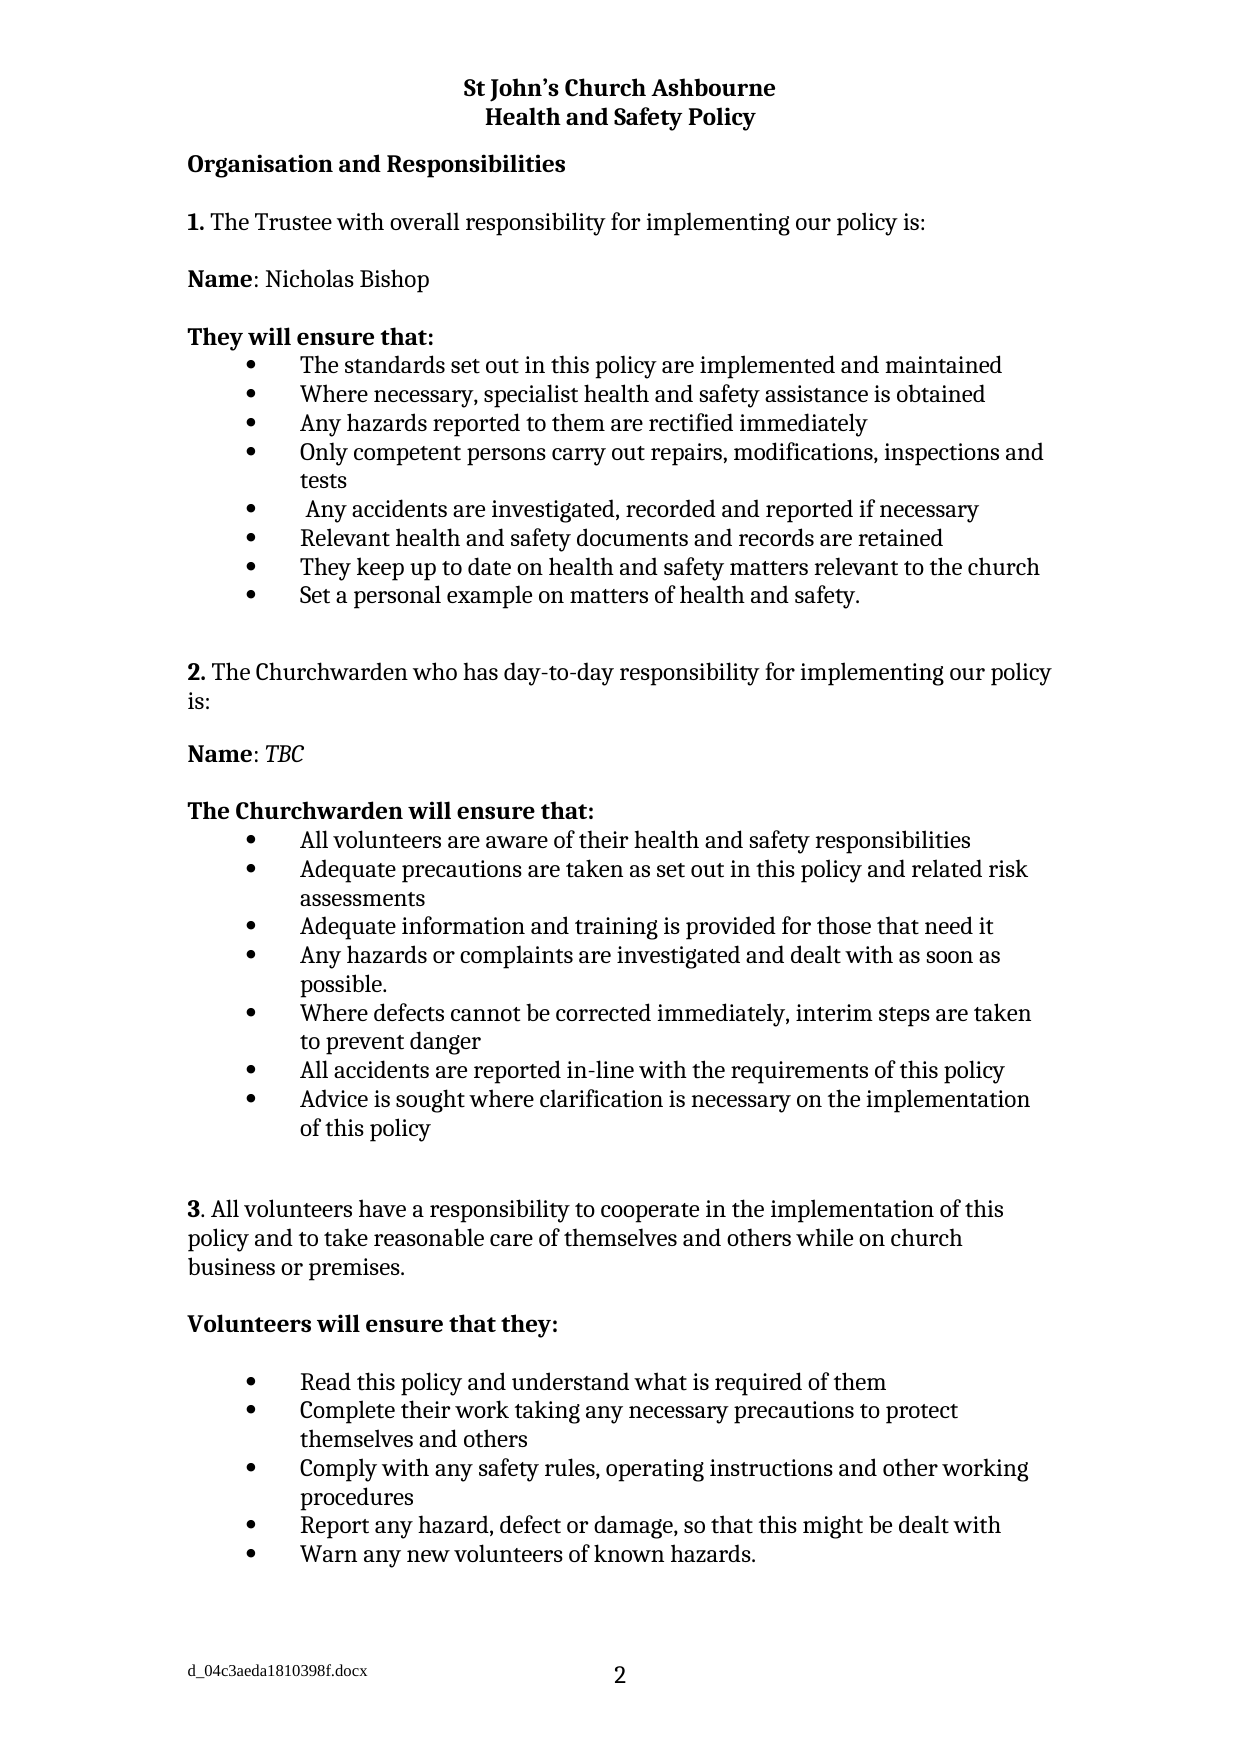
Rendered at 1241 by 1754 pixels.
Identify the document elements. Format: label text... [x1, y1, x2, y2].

text Name: Nicholas Bishop [187, 265, 1053, 294]
list Warn any new volunteers of known hazards. [247, 1540, 1053, 1569]
list They keep up to date on health and safety matters relevant to the church [247, 552, 1053, 581]
list Advice is sought where clarification is necessary on the implementation of this policy [247, 1085, 1053, 1142]
list Any accidents are investigated, recorded and reported if necessary [247, 495, 1053, 524]
list Where defects cannot be corrected immediately, interim steps are taken to prevent danger [247, 998, 1053, 1056]
text Organisation and Responsibilities [187, 150, 1053, 179]
text 1. The Trustee with overall responsibility for implementing our policy is: [187, 207, 1053, 236]
list Adequate information and training is provided for those that need it [247, 912, 1053, 941]
text Volunteers will ensure that they: [187, 1310, 1053, 1339]
list Comply with any safety rules, operating instructions and other working procedures [247, 1454, 1053, 1511]
text The Churchwarden will ensure that: [187, 797, 1053, 826]
list Relevant health and safety documents and records are retained [247, 524, 1053, 552]
list Set a personal example on matters of health and safety. [247, 581, 1053, 610]
list The standards set out in this policy are implemented and maintained [247, 351, 1053, 380]
list All accidents are reported in-line with the requirements of this policy [247, 1056, 1053, 1085]
text They will ensure that: [187, 322, 1053, 351]
list Report any hazard, defect or damage, so that this might be dealt with [247, 1511, 1053, 1540]
list Only competent persons carry out repairs, modifications, inspections and tests [247, 437, 1053, 495]
list Where necessary, specialist health and safety assistance is obtained [247, 380, 1053, 409]
list Any hazards or complaints are investigated and dealt with as soon as possible. [247, 941, 1053, 998]
list Any hazards reported to them are rectified immediately [247, 409, 1053, 437]
list All volunteers are aware of their health and safety responsibilities [247, 826, 1053, 855]
list Read this policy and understand what is required of them [247, 1367, 1053, 1396]
text 2. The Churchwarden who has day-to-day responsibility for implementing our policy is: [187, 658, 1053, 716]
list Adequate precautions are taken as set out in this policy and related risk assessments [247, 855, 1053, 912]
text Name: TBC [187, 740, 1053, 768]
list Complete their work taking any necessary precautions to protect themselves and others [247, 1396, 1053, 1454]
text 3. All volunteers have a responsibility to cooperate in the implementation of this policy and to take reasonable care of themselves and others while on church business or premises. [187, 1195, 1053, 1281]
